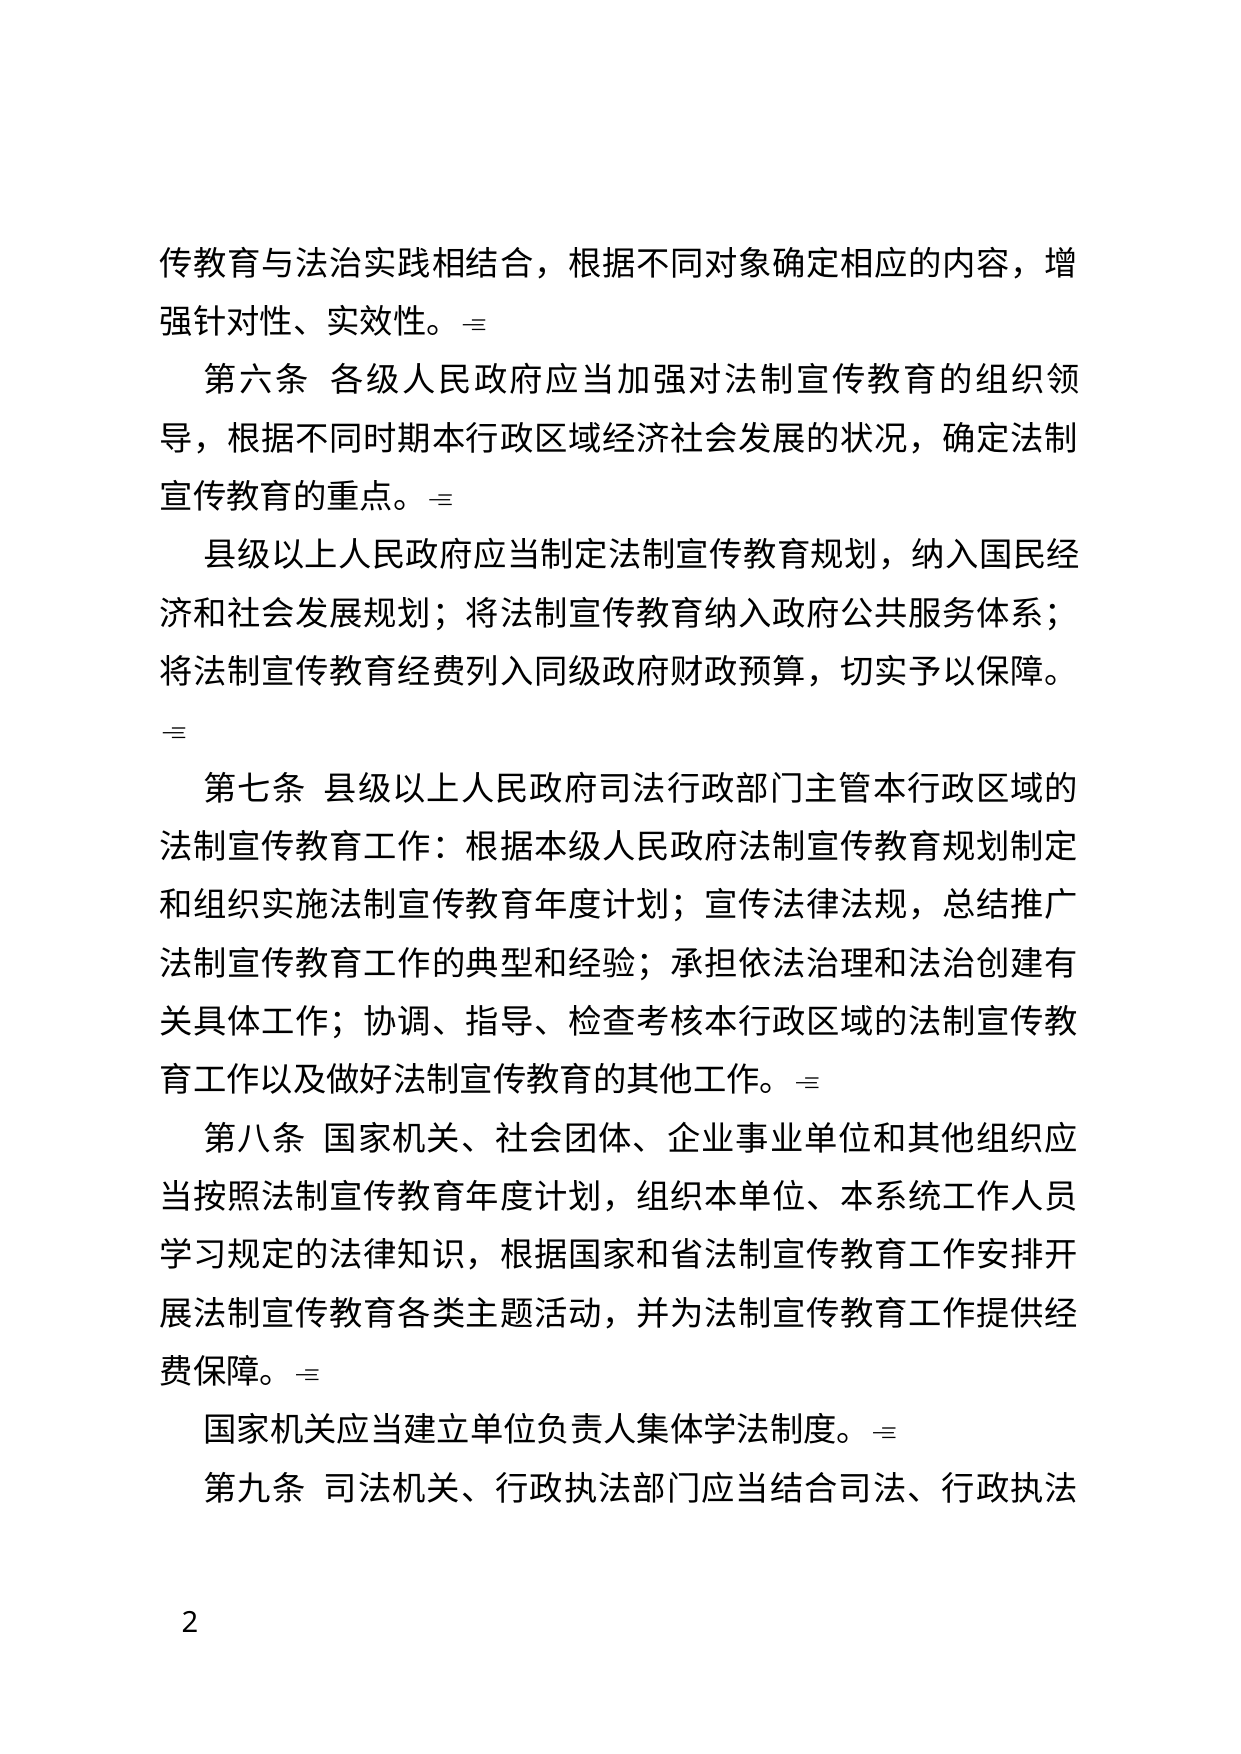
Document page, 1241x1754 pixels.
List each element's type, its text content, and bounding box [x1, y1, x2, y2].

text 县级以上人民政府应当制定法制宣传教育规划，纳入国民经济和社会发展规划；将法制宣传教育纳入政府公共服务体系；将法制宣传教育经费列入同级政府财政预算，切实予以保障。 [159, 518, 1081, 751]
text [159, 1451, 1081, 1509]
text 第七条 县级以上人民政府司法行政部门主管本行政区域的法制宣传教育工作：根据本级人民政府法制宣传教育规划制定和组织实施法制宣传教育年度计划；宣传法律法规，总结推广法制宣传教育工作的典型和经验；承担依法治理和法治创建有关具体工作；协调、指导、检查考核本行政区域的法制宣传教育工作以及做好法制宣传教育的其他工作。 [159, 751, 1081, 1101]
text 第六条 各级人民政府应当加强对法制宣传教育的组织领导，根据不同时期本行政区域经济社会发展的状况，确定法制宣传教育的重点。 [159, 343, 1081, 518]
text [159, 226, 1081, 343]
text 第八条 国家机关、社会团体、企业事业单位和其他组织应当按照法制宣传教育年度计划，组织本单位、本系统工作人员学习规定的法律知识，根据国家和省法制宣传教育工作安排开展法制宣传教育各类主题活动，并为法制宣传教育工作提供经费保障。 [159, 1101, 1081, 1393]
text 国家机关应当建立单位负责人集体学法制度。 [159, 1393, 1081, 1451]
